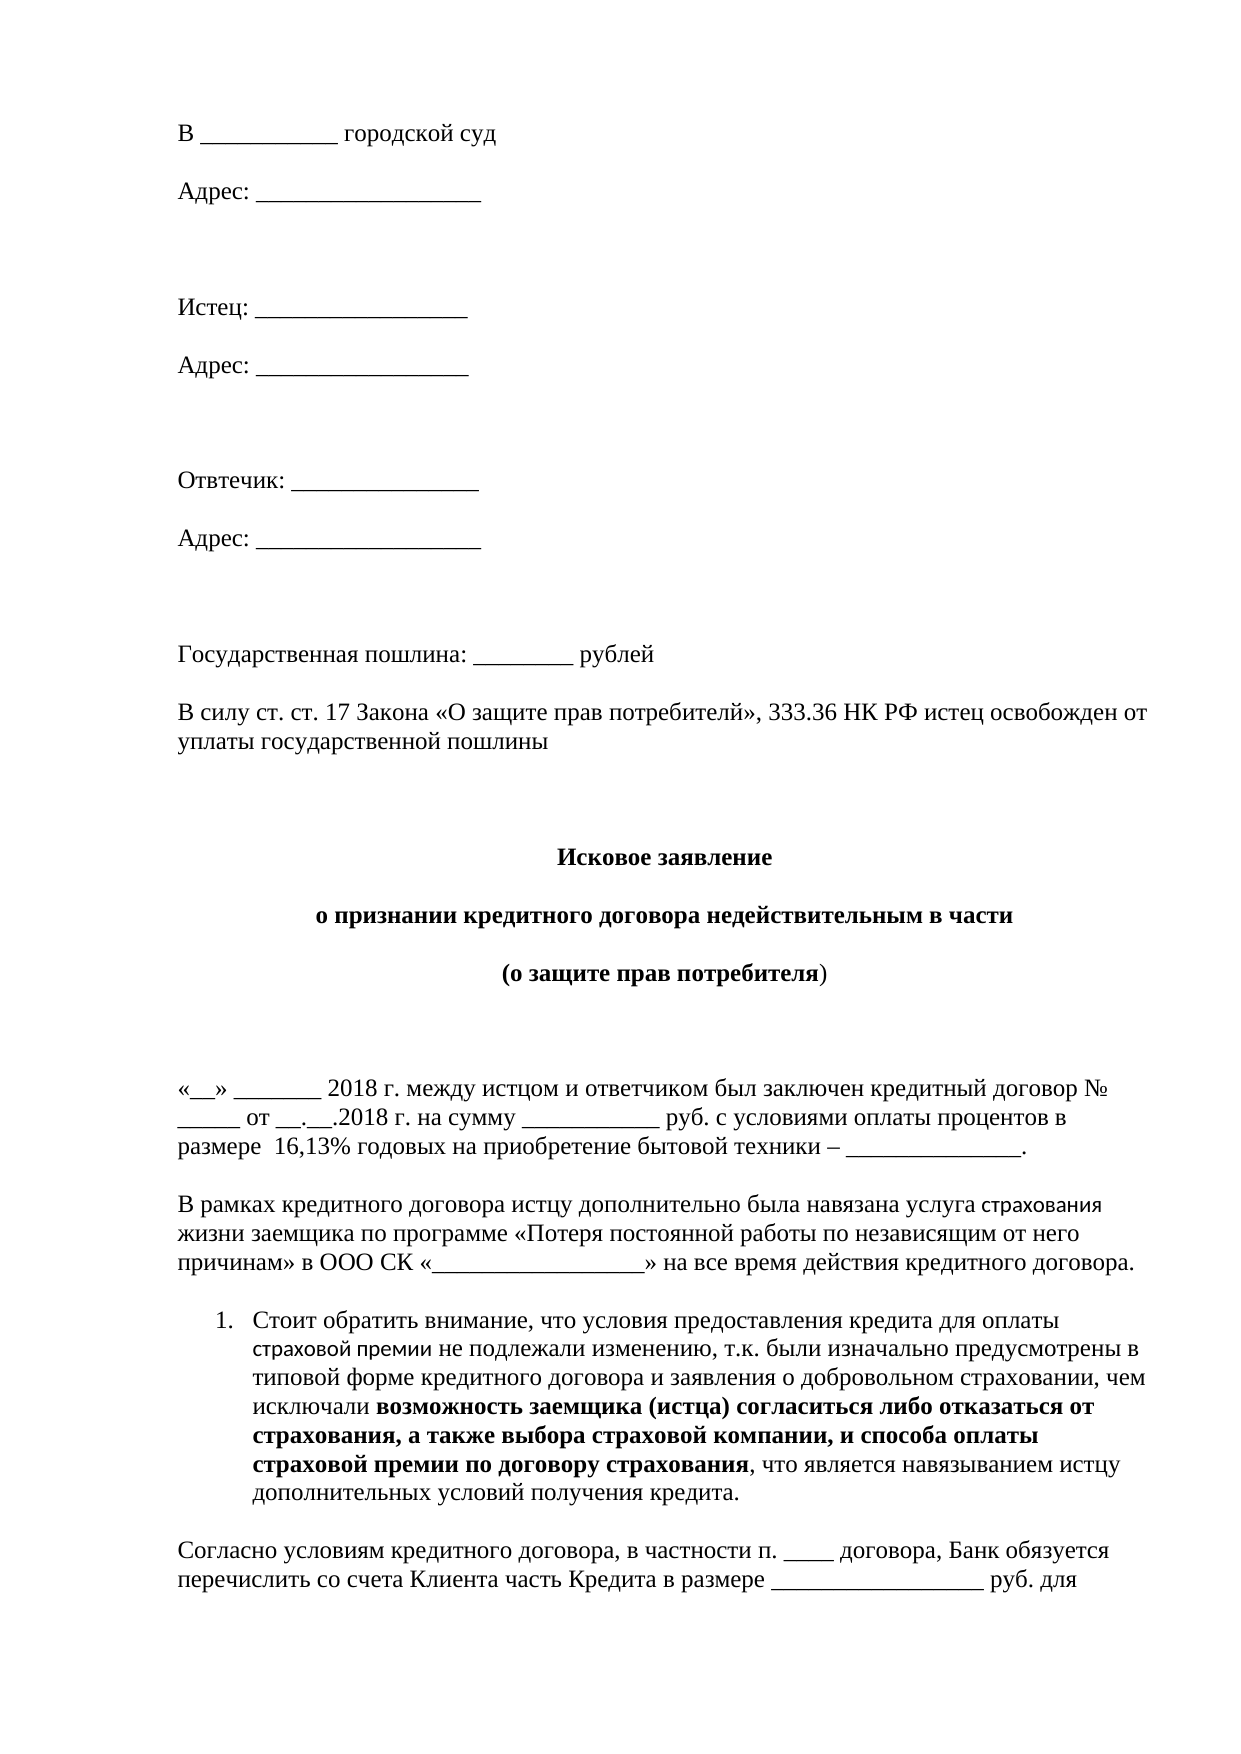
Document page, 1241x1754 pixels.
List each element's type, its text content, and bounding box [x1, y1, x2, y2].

text (о защите прав потребителя) [177, 958, 1152, 986]
list Стоит обратить внимание, что условия предоставления кредита для оплаты страховой премии не подлежали изменению, т.к. были изначально предусмотрены в типовой форме кредитного договора и заявления о добровольном страховании, чем исключали возможность заемщика (истца) согласиться либо отказаться от страхования, а также выбора страховой компании, и способа оплаты страховой премии по договору страхования, что является навязыванием истцу дополнительных условий получения кредита. [215, 1305, 1152, 1506]
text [177, 1535, 1152, 1593]
text Адрес: _________________ [177, 350, 1152, 378]
text В силу ст. ст. 17 Закона «О защите прав потребителй», 333.36 НК РФ истец освобожден от уплаты государственной пошлины [177, 697, 1152, 755]
text Отвтечик: _______________ [177, 466, 1152, 494]
text Исковое заявление [177, 842, 1152, 871]
text Истец: _________________ [177, 292, 1152, 321]
text В ___________ городской суд [177, 118, 1152, 147]
text Адрес: __________________ [177, 523, 1152, 552]
text о признании кредитного договора недействительным в части [177, 900, 1152, 928]
text Государственная пошлина: ________ рублей [177, 639, 1152, 668]
text «__» _______ 2018 г. между истцом и ответчиком был заключен кредитный договор № _____ от __.__.2018 г. на сумму ___________ руб. с условиями оплаты процентов в размере 16,13% годовых на приобретение бытовой техники – ______________. [177, 1073, 1152, 1160]
text В рамках кредитного договора истцу дополнительно была навязана услуга страхования жизни заемщика по программе «Потеря постоянной работы по независящим от него причинам» в ООО СК «_________________» на все время действия кредитного договора. [177, 1189, 1152, 1276]
text Адрес: __________________ [177, 176, 1152, 205]
